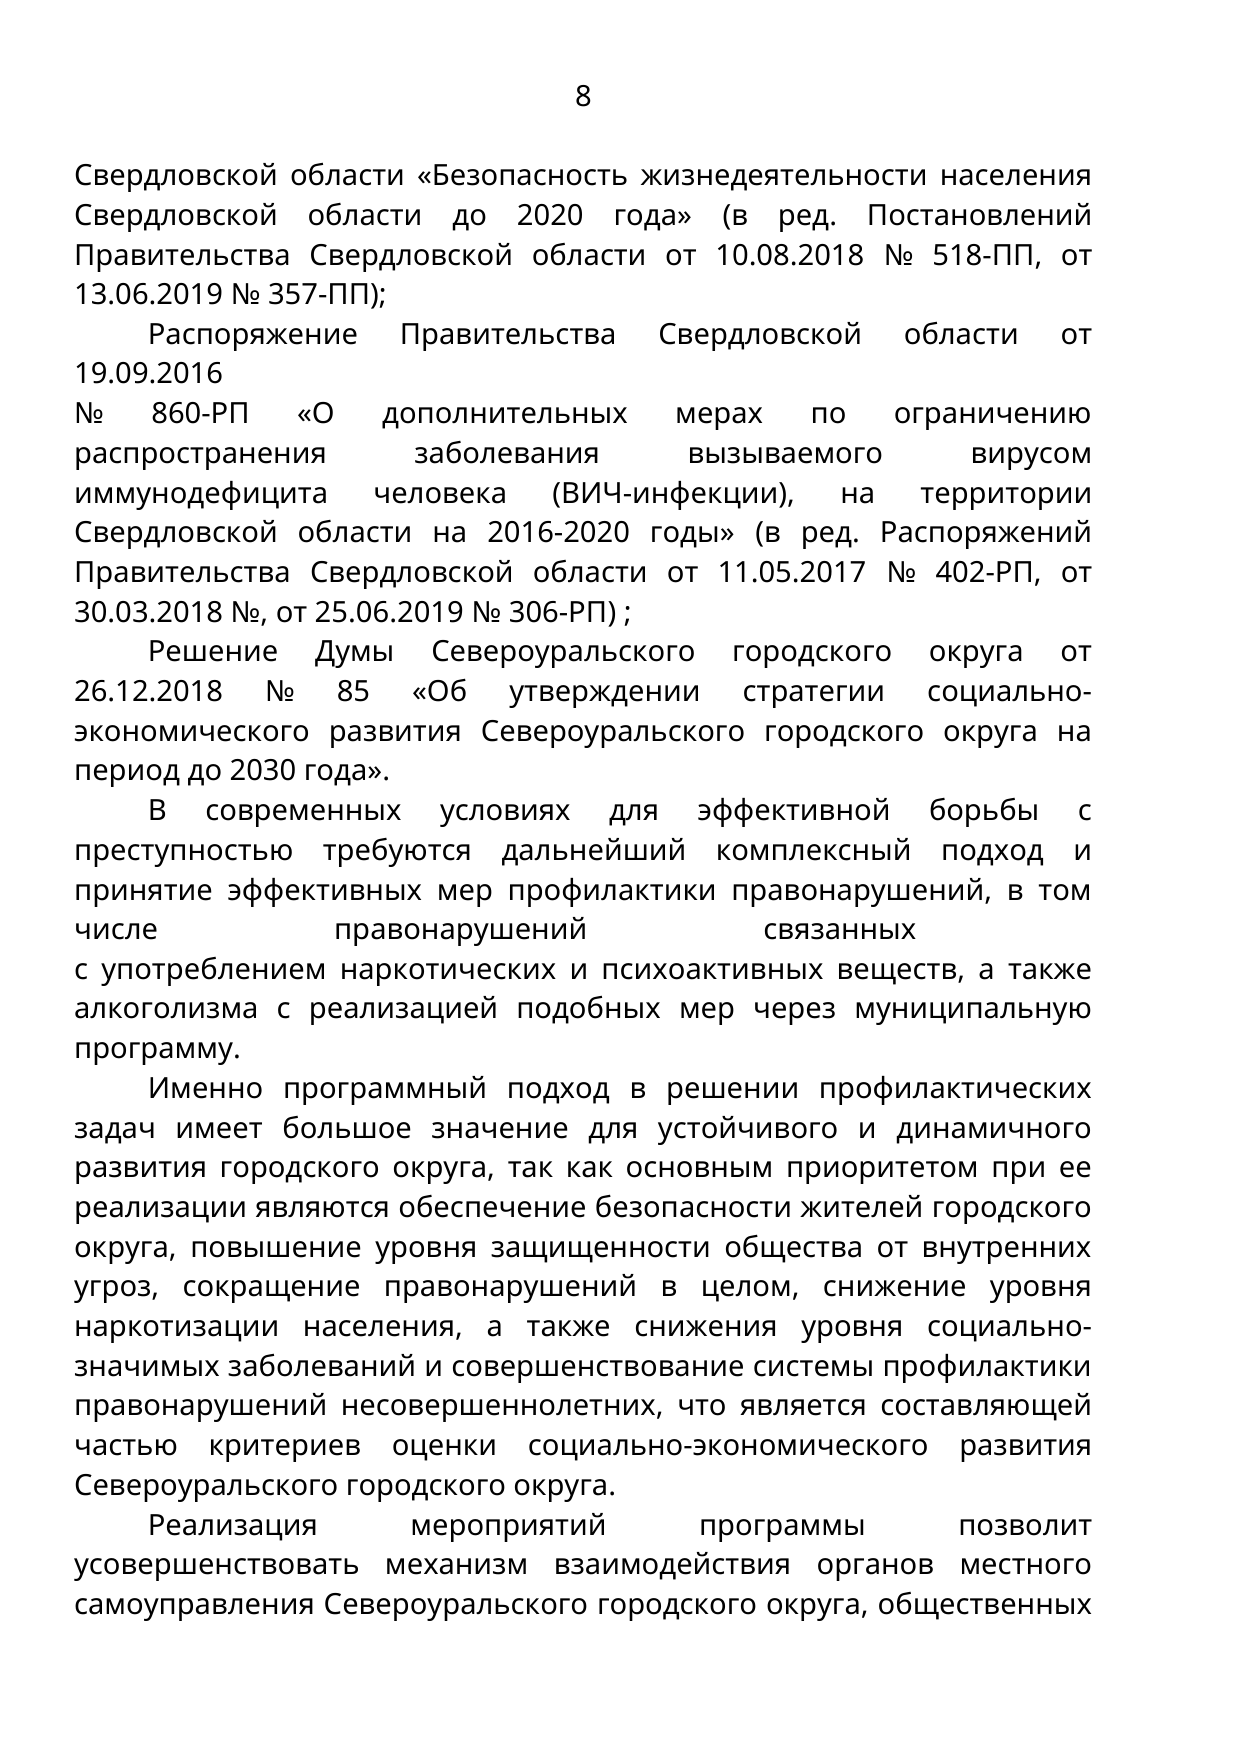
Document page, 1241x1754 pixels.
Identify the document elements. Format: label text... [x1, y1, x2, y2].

text Распоряжение Правительства Свердловской области от 19.09.2016 № 860-РП «О дополнительных мерах по ограничению распространения заболевания вызываемого вирусом иммунодефицита человека (ВИЧ-инфекции), на территории Свердловской области на 2016-2020 годы» (в ред. Распоряжений Правительства Свердловской области от 11.05.2017 № 402-РП, от 30.03.2018 №, от 25.06.2019 № 306-РП) ; [74, 313, 1092, 631]
text В современных условиях для эффективной борьбы с преступностью требуются дальнейший комплексный подход и принятие эффективных мер профилактики правонарушений, в том числе правонарушений связанных с употреблением наркотических и психоактивных веществ, а также алкоголизма с реализацией подобных мер через муниципальную программу. [74, 789, 1092, 1067]
text Именно программный подход в решении профилактических задач имеет большое значение для устойчивого и динамичного развития городского округа, так как основным приоритетом при ее реализации являются обеспечение безопасности жителей городского округа, повышение уровня защищенности общества от внутренних угроз, сокращение правонарушений в целом, снижение уровня наркотизации населения, а также снижения уровня социально-значимых заболеваний и совершенствование системы профилактики правонарушений несовершеннолетних, что является составляющей частью критериев оценки социально-экономического развития Североуральского городского округа. [74, 1067, 1092, 1504]
text Решение Думы Североуральского городского округа от 26.12.2018 № 85 «Об утверждении стратегии социально-экономического развития Североуральского городского округа на период до 2030 года». [74, 631, 1092, 789]
